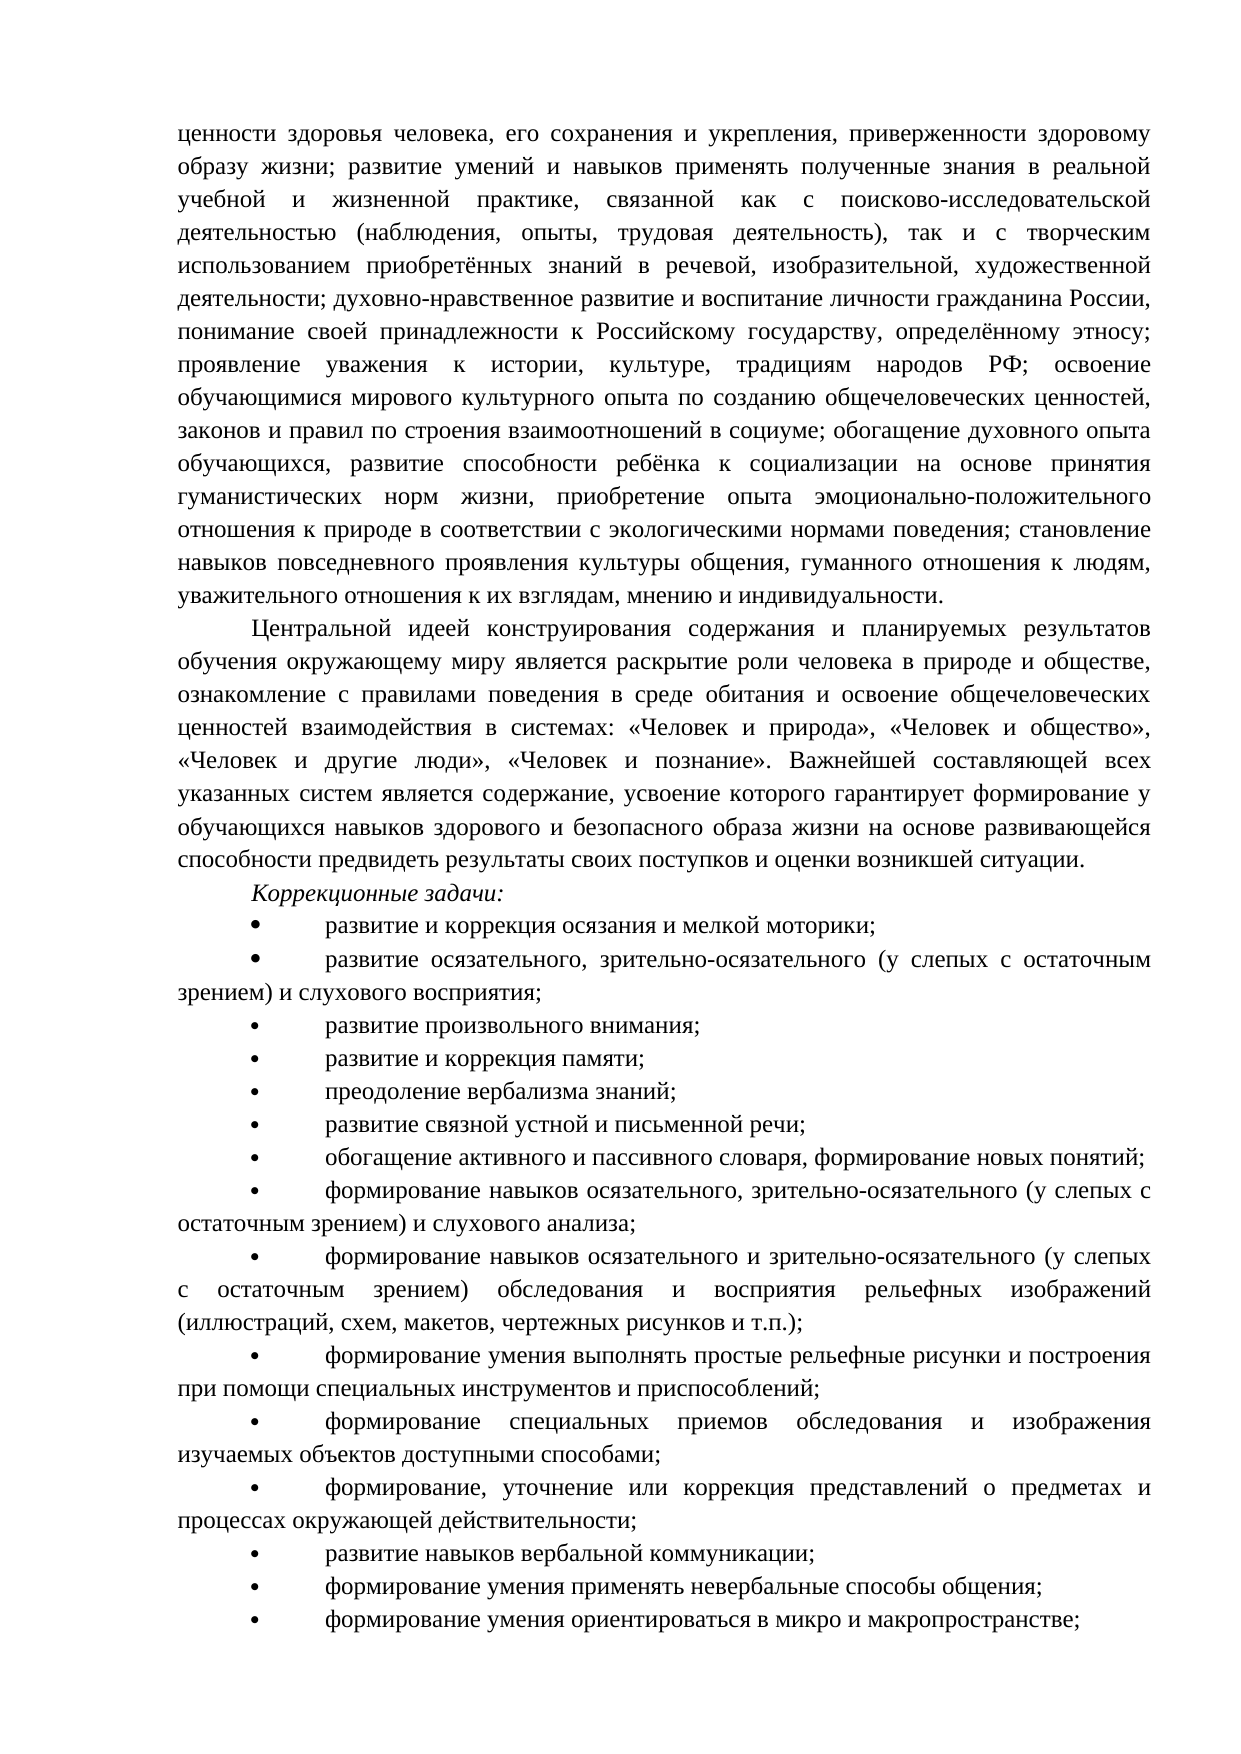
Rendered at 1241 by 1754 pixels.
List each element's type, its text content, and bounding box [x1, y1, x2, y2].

list обогащение активного и пассивного словаря, формирование новых понятий; [177, 1142, 1152, 1171]
list развитие произвольного внимания; [177, 1010, 1152, 1038]
list формирование, уточнение или коррекция представлений о предметах и процессах окружающей действительности; [177, 1472, 1152, 1534]
list формирование умения выполнять простые рельефные рисунки и построения при помощи специальных инструментов и приспособлений; [177, 1340, 1152, 1402]
list развитие навыков вербальной коммуникации; [177, 1538, 1152, 1567]
list развитие осязательного, зрительно-осязательного (у слепых с остаточным зрением) и слухового восприятия; [177, 944, 1152, 1005]
list формирование навыков осязательного, зрительно-осязательного (у слепых с остаточным зрением) и слухового анализа; [177, 1175, 1152, 1237]
text Коррекционные задачи: [177, 878, 1152, 906]
list преодоление вербализма знаний; [177, 1076, 1152, 1104]
list развитие связной устной и письменной речи; [177, 1109, 1152, 1137]
list формирование умения ориентироваться в микро и макропространстве; [177, 1604, 1152, 1633]
list развитие и коррекция памяти; [177, 1043, 1152, 1071]
text Центральной идеей конструирования содержания и планируемых результатов обучения окружающему миру является раскрытие роли человека в природе и обществе, ознакомление с правилами поведения в среде обитания и освоение общечеловеческих ценностей взаимодействия в системах: «Человек и природа», «Человек и общество», «Человек и другие люди», «Человек и познание». Важнейшей составляющей всех указанных систем является содержание, усвоение которого гарантирует формирование у обучающихся навыков здорового и безопасного образа жизни на основе развивающейся способности предвидеть результаты своих поступков и оценки возникшей ситуации. [177, 613, 1152, 873]
list развитие и коррекция осязания и мелкой моторики; [177, 911, 1152, 939]
list формирование специальных приемов обследования и изображения изучаемых объектов доступными способами; [177, 1406, 1152, 1468]
list формирование навыков осязательного и зрительно-осязательного (у слепых с остаточным зрением) обследования и восприятия рельефных изображений (иллюстраций, схем, макетов, чертежных рисунков и т.п.); [177, 1241, 1152, 1336]
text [177, 118, 1152, 609]
list формирование умения применять невербальные способы общения; [177, 1571, 1152, 1600]
